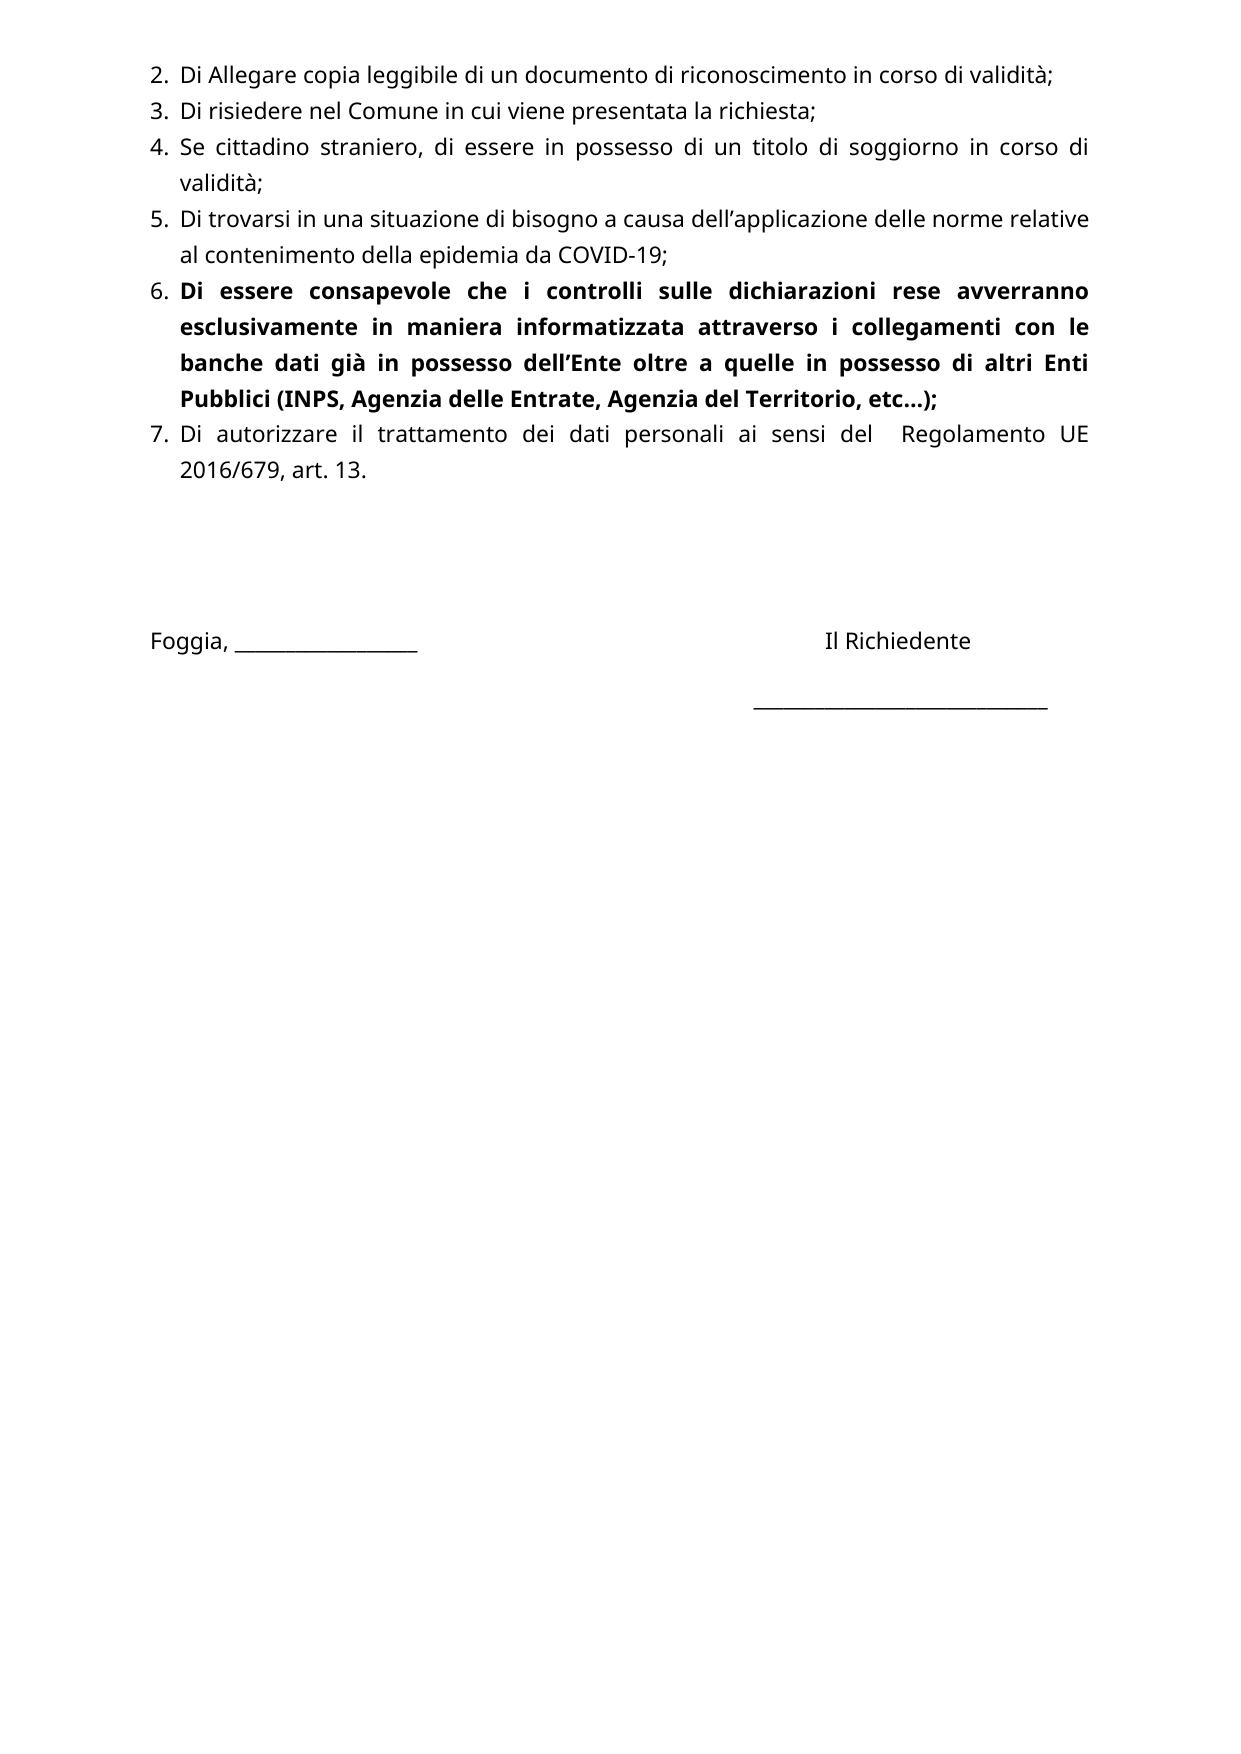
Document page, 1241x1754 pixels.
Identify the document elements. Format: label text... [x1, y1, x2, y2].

list Di Allegare copia leggibile di un documento di riconoscimento in corso di validità; [150, 59, 1090, 90]
text Foggia, __________________ Il Richiedente [150, 625, 1090, 656]
list Se cittadino straniero, di essere in possesso di un titolo di soggiorno in corso di validità; [150, 131, 1090, 198]
text _____________________________ [150, 681, 1090, 713]
list Di essere consapevole che i controlli sulle dichiarazioni rese avverranno esclusivamente in maniera informatizzata attraverso i collegamenti con le banche dati già in possesso dell’Ente oltre a quelle in possesso di altri Enti Pubblici (INPS, Agenzia delle Entrate, Agenzia del Territorio, etc…); [150, 275, 1090, 414]
list Di trovarsi in una situazione di bisogno a causa dell’applicazione delle norme relative al contenimento della epidemia da COVID-19; [150, 203, 1090, 270]
list Di autorizzare il trattamento dei dati personali ai sensi del Regolamento UE 2016/679, art. 13. [150, 418, 1090, 486]
list Di risiedere nel Comune in cui viene presentata la richiesta; [150, 95, 1090, 126]
